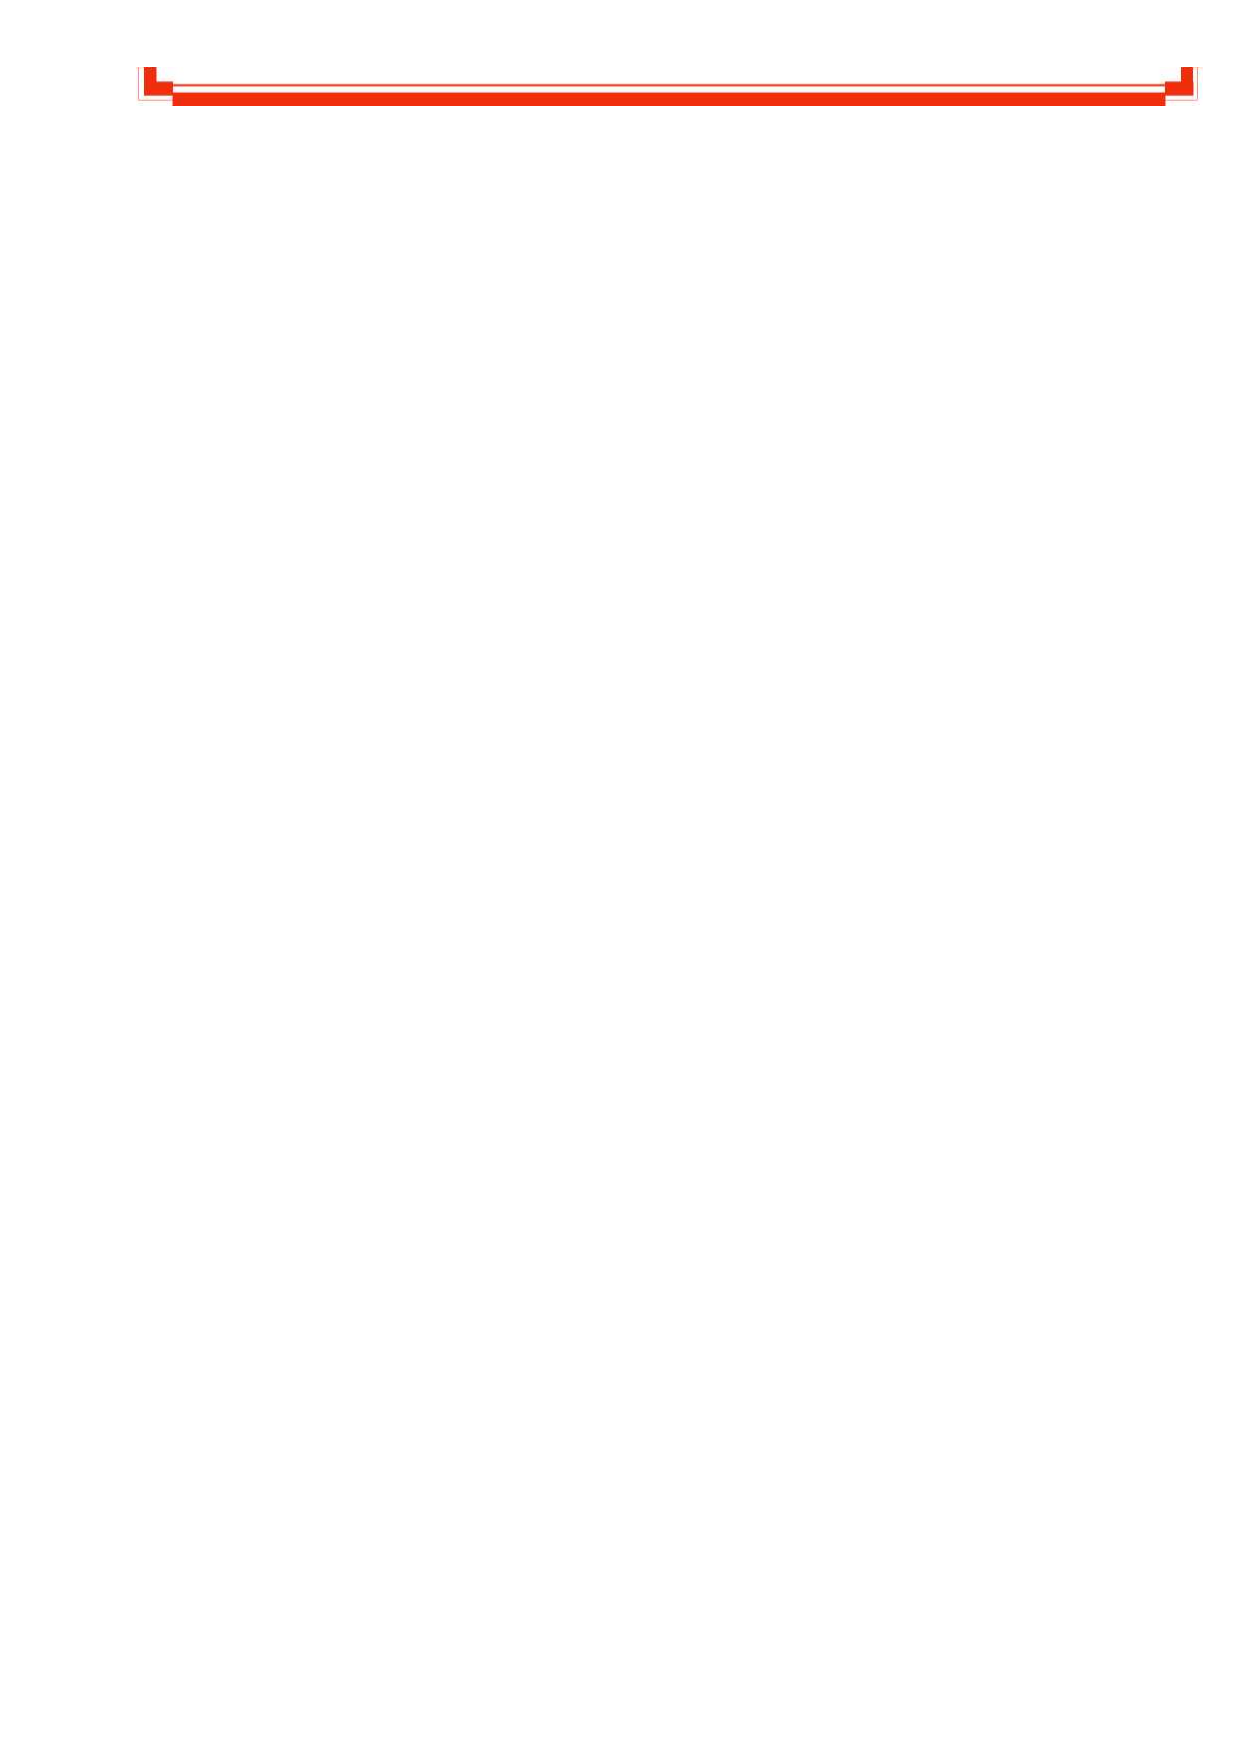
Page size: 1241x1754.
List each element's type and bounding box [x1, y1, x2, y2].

picture [135, 67, 1203, 106]
